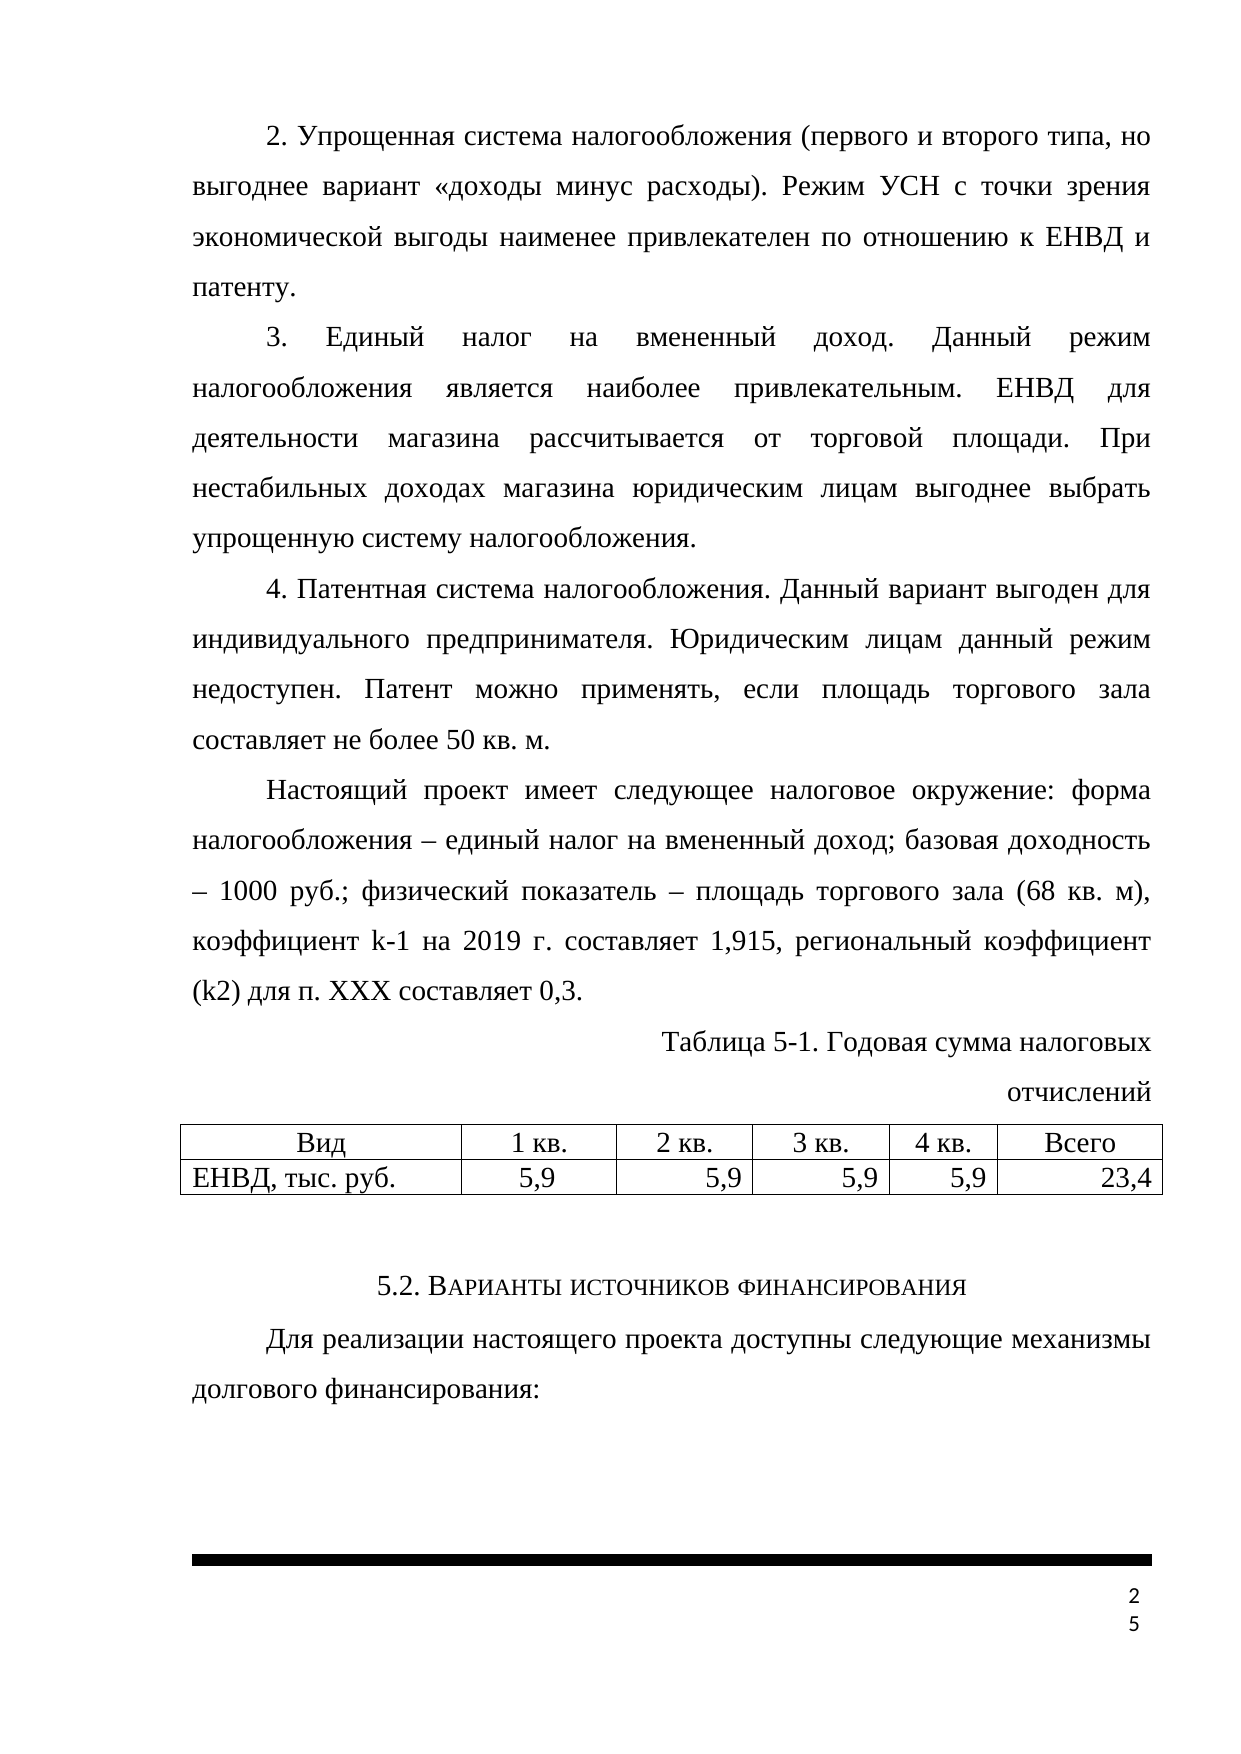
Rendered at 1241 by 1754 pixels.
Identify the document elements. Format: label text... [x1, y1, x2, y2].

text Настоящий проект имеет следующее налоговое окружение: форма налогообложения – единый налог на вмененный доход; базовая доходность – 1000 руб.; физический показатель – площадь торгового зала (68 кв. м), коэффициент k-1 на 2019 г. составляет 1,915, региональный коэффициент (k2) для п. ХХХ составляет 0,3. [192, 772, 1152, 1007]
text Таблица 5-1. Годовая сумма налоговых отчислений [192, 1024, 1152, 1108]
table_cell 23,4 [998, 1160, 1162, 1193]
table_header Вид [181, 1125, 461, 1159]
table_cell 5,9 [617, 1160, 752, 1193]
table_cell 5,9 [890, 1160, 997, 1193]
table_cell 5,9 [462, 1160, 616, 1193]
table_header 3 кв. [753, 1125, 889, 1159]
table_cell ЕНВД, тыс. руб. [181, 1160, 461, 1193]
table_cell 5,9 [753, 1160, 889, 1193]
table_header 1 кв. [462, 1125, 616, 1159]
subtitle 5.2. Варианты источников финансирования [192, 1268, 1152, 1302]
table_header 4 кв. [890, 1125, 997, 1159]
table_header 2 кв. [617, 1125, 752, 1159]
text 4. Патентная система налогообложения. Данный вариант выгоден для индивидуального предпринимателя. Юридическим лицам данный режим недоступен. Патент можно применять, если площадь торгового зала составляет не более 50 кв. м. [192, 571, 1152, 755]
table_header Всего [998, 1125, 1162, 1159]
text Для реализации настоящего проекта доступны следующие механизмы долгового финансирования: [192, 1321, 1152, 1405]
text 2. Упрощенная система налогообложения (первого и второго типа, но выгоднее вариант «доходы минус расходы). Режим УСН с точки зрения экономической выгоды наименее привлекателен по отношению к ЕНВД и патенту. [192, 118, 1152, 303]
text 3. Единый налог на вмененный доход. Данный режим налогообложения является наиболее привлекательным. ЕНВД для деятельности магазина рассчитывается от торговой площади. При нестабильных доходах магазина юридическим лицам выгоднее выбрать упрощенную систему налогообложения. [192, 319, 1152, 554]
